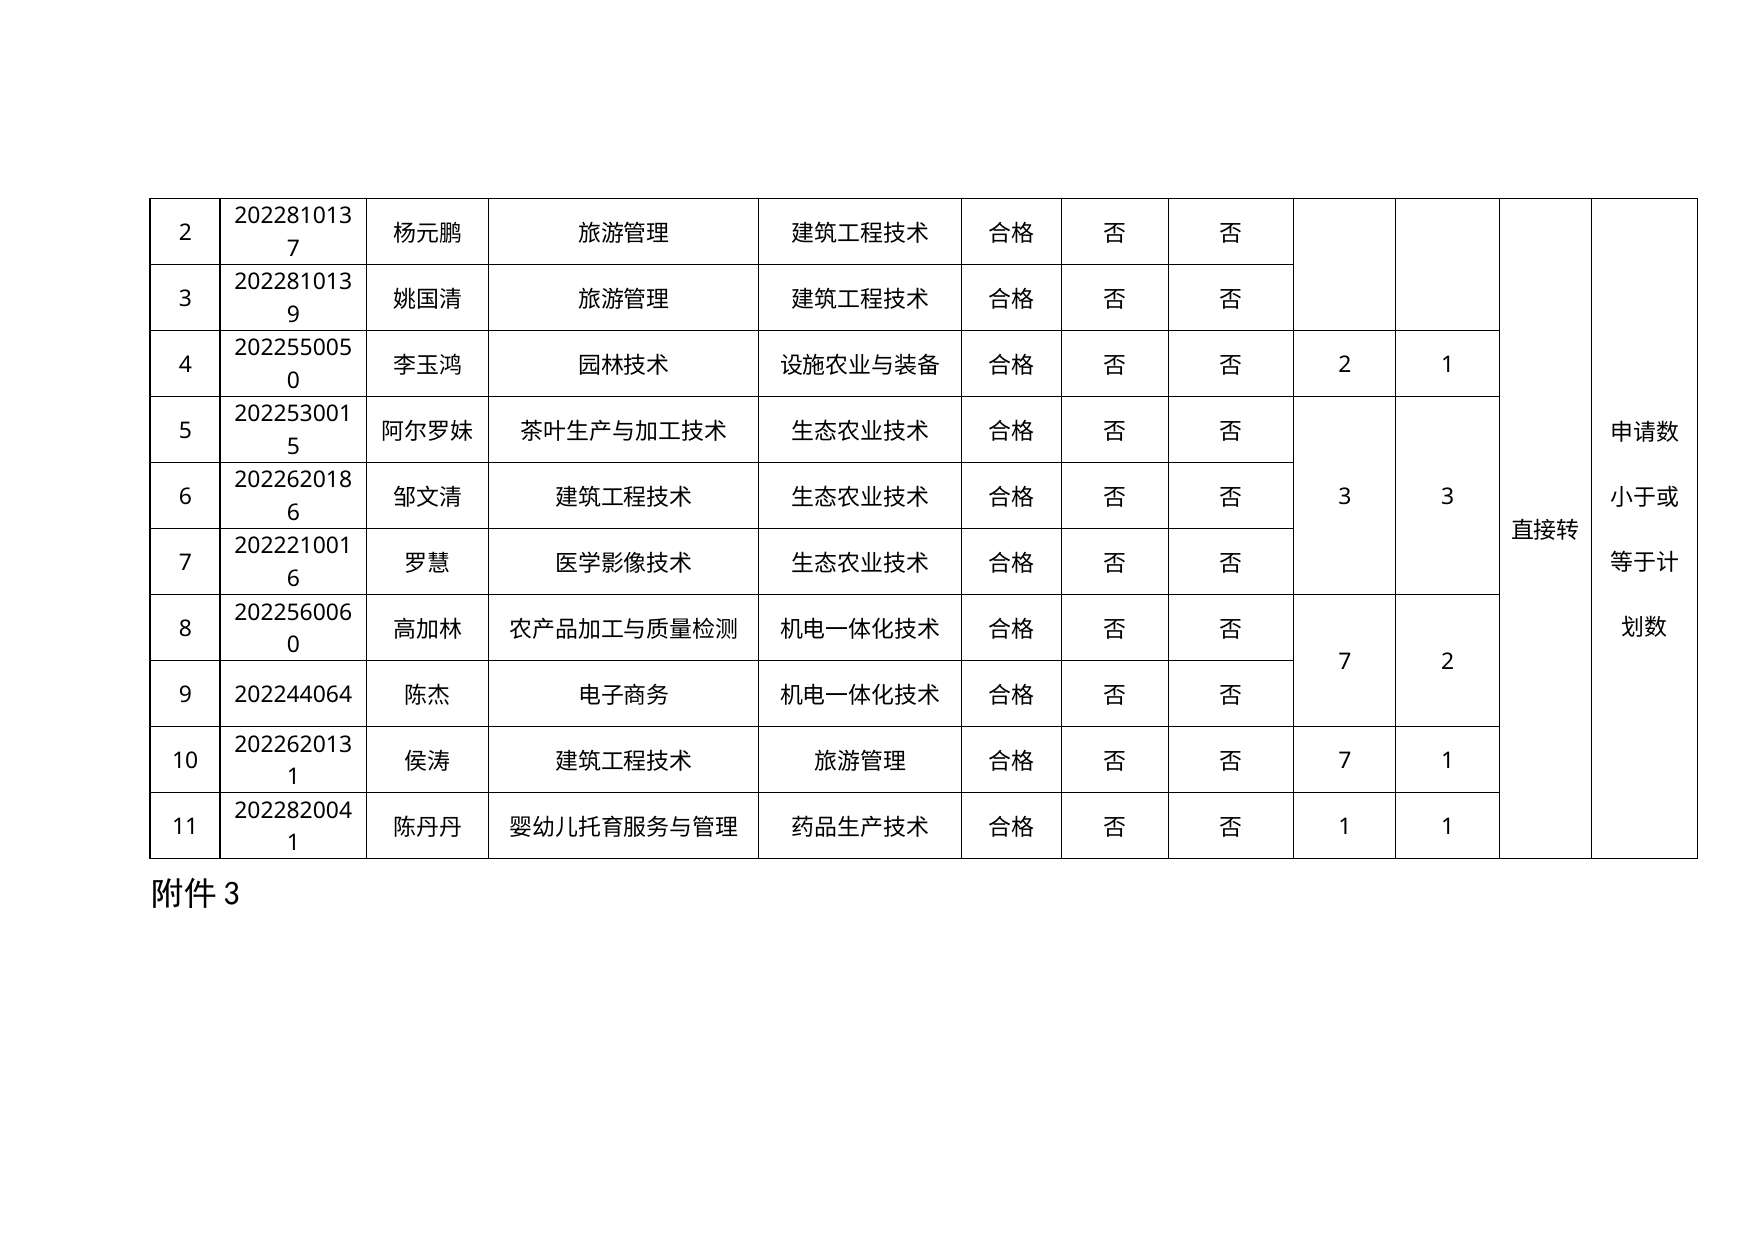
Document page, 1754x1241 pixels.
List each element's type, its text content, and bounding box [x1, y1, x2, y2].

table_cell 生态农业技术 [759, 529, 961, 594]
table_cell 否 [1169, 265, 1293, 330]
table_cell 合格 [962, 463, 1061, 528]
table_cell 2022550050 [221, 331, 366, 396]
table_cell 否 [1062, 529, 1168, 594]
table_cell 2022620131 [221, 727, 366, 792]
table_cell 否 [1062, 199, 1168, 264]
table_cell 9 [151, 661, 219, 726]
table_cell 1 [1396, 331, 1499, 396]
table_cell 2 [1294, 331, 1395, 396]
table_cell 否 [1169, 793, 1293, 858]
table_cell 否 [1169, 199, 1293, 264]
table_cell 3 [1396, 397, 1499, 594]
table_cell 7 [1294, 595, 1395, 726]
table_cell 陈杰 [367, 661, 488, 726]
table_cell 否 [1169, 661, 1293, 726]
table_cell 合格 [962, 331, 1061, 396]
table_cell 旅游管理 [759, 727, 961, 792]
table_cell 否 [1062, 265, 1168, 330]
table_cell 合格 [962, 661, 1061, 726]
table_cell 7 [1294, 727, 1395, 792]
table_cell 李玉鸿 [367, 331, 488, 396]
table_cell 陈丹丹 [367, 793, 488, 858]
table_cell 生态农业技术 [759, 397, 961, 462]
table_cell 否 [1062, 463, 1168, 528]
table_cell 申请数小于或等于计划数 [1592, 199, 1697, 858]
table_cell 5 [151, 397, 219, 462]
table_cell 合格 [962, 199, 1061, 264]
table_cell 建筑工程技术 [489, 727, 758, 792]
table_cell 否 [1062, 331, 1168, 396]
table_cell 否 [1169, 595, 1293, 660]
table_cell 1 [1294, 793, 1395, 858]
table_cell 7 [151, 529, 219, 594]
table_cell 否 [1169, 331, 1293, 396]
table_cell 10 [151, 727, 219, 792]
table_cell 建筑工程技术 [489, 463, 758, 528]
table_cell 6 [1294, 199, 1395, 330]
table_cell 11 [151, 793, 219, 858]
table_cell 合格 [962, 727, 1061, 792]
table_cell 2 [151, 199, 219, 264]
table_cell 3 [1294, 397, 1395, 594]
table_cell 否 [1169, 529, 1293, 594]
table_cell 旅游管理 [489, 199, 758, 264]
table_cell 否 [1169, 727, 1293, 792]
table_cell 3 [1396, 199, 1499, 330]
table_cell 2022810139 [221, 265, 366, 330]
table_cell 婴幼儿托育服务与管理 [489, 793, 758, 858]
table_cell 8 [151, 595, 219, 660]
table_cell 合格 [962, 595, 1061, 660]
table_cell 茶叶生产与加工技术 [489, 397, 758, 462]
table_cell 否 [1062, 595, 1168, 660]
table_cell 建筑工程技术 [759, 199, 961, 264]
table_cell 2022530015 [221, 397, 366, 462]
table_cell 否 [1062, 661, 1168, 726]
table_cell 1 [1396, 727, 1499, 792]
table_cell 机电一体化技术 [759, 661, 961, 726]
table_cell 医学影像技术 [489, 529, 758, 594]
text 附件3 [150, 859, 1604, 924]
table_cell 旅游管理 [489, 265, 758, 330]
table_cell 园林技术 [489, 331, 758, 396]
table_cell 4 [151, 331, 219, 396]
table_cell 2022820041 [221, 793, 366, 858]
table_cell 6 [151, 463, 219, 528]
table_cell 药品生产技术 [759, 793, 961, 858]
table_cell 1 [1396, 793, 1499, 858]
table_cell 侯涛 [367, 727, 488, 792]
table_cell 免试 直接转 [1500, 199, 1591, 858]
table_cell 生态农业技术 [759, 463, 961, 528]
table_cell 姚国清 [367, 265, 488, 330]
table_cell 合格 [962, 529, 1061, 594]
table_cell 否 [1062, 793, 1168, 858]
table_cell 合格 [962, 265, 1061, 330]
table_cell 2022210016 [221, 529, 366, 594]
table_cell 否 [1062, 397, 1168, 462]
table_cell 合格 [962, 397, 1061, 462]
table_cell 建筑工程技术 [759, 265, 961, 330]
table_cell 杨元鹏 [367, 199, 488, 264]
table_cell 202244064 [221, 661, 366, 726]
table_cell 3 [151, 265, 219, 330]
table_cell 农产品加工与质量检测 [489, 595, 758, 660]
table_cell 2022560060 [221, 595, 366, 660]
table_cell 2022620186 [221, 463, 366, 528]
table_cell 机电一体化技术 [759, 595, 961, 660]
table_cell 否 [1169, 463, 1293, 528]
table_cell 电子商务 [489, 661, 758, 726]
table_cell 罗慧 [367, 529, 488, 594]
table_cell 2022810137 [221, 199, 366, 264]
table_cell 设施农业与装备 [759, 331, 961, 396]
table_cell 邹文清 [367, 463, 488, 528]
table_cell 2 [1396, 595, 1499, 726]
table_cell 否 [1169, 397, 1293, 462]
table_cell 合格 [962, 793, 1061, 858]
table_cell 阿尔罗妹 [367, 397, 488, 462]
table_cell 高加林 [367, 595, 488, 660]
table_cell 否 [1062, 727, 1168, 792]
